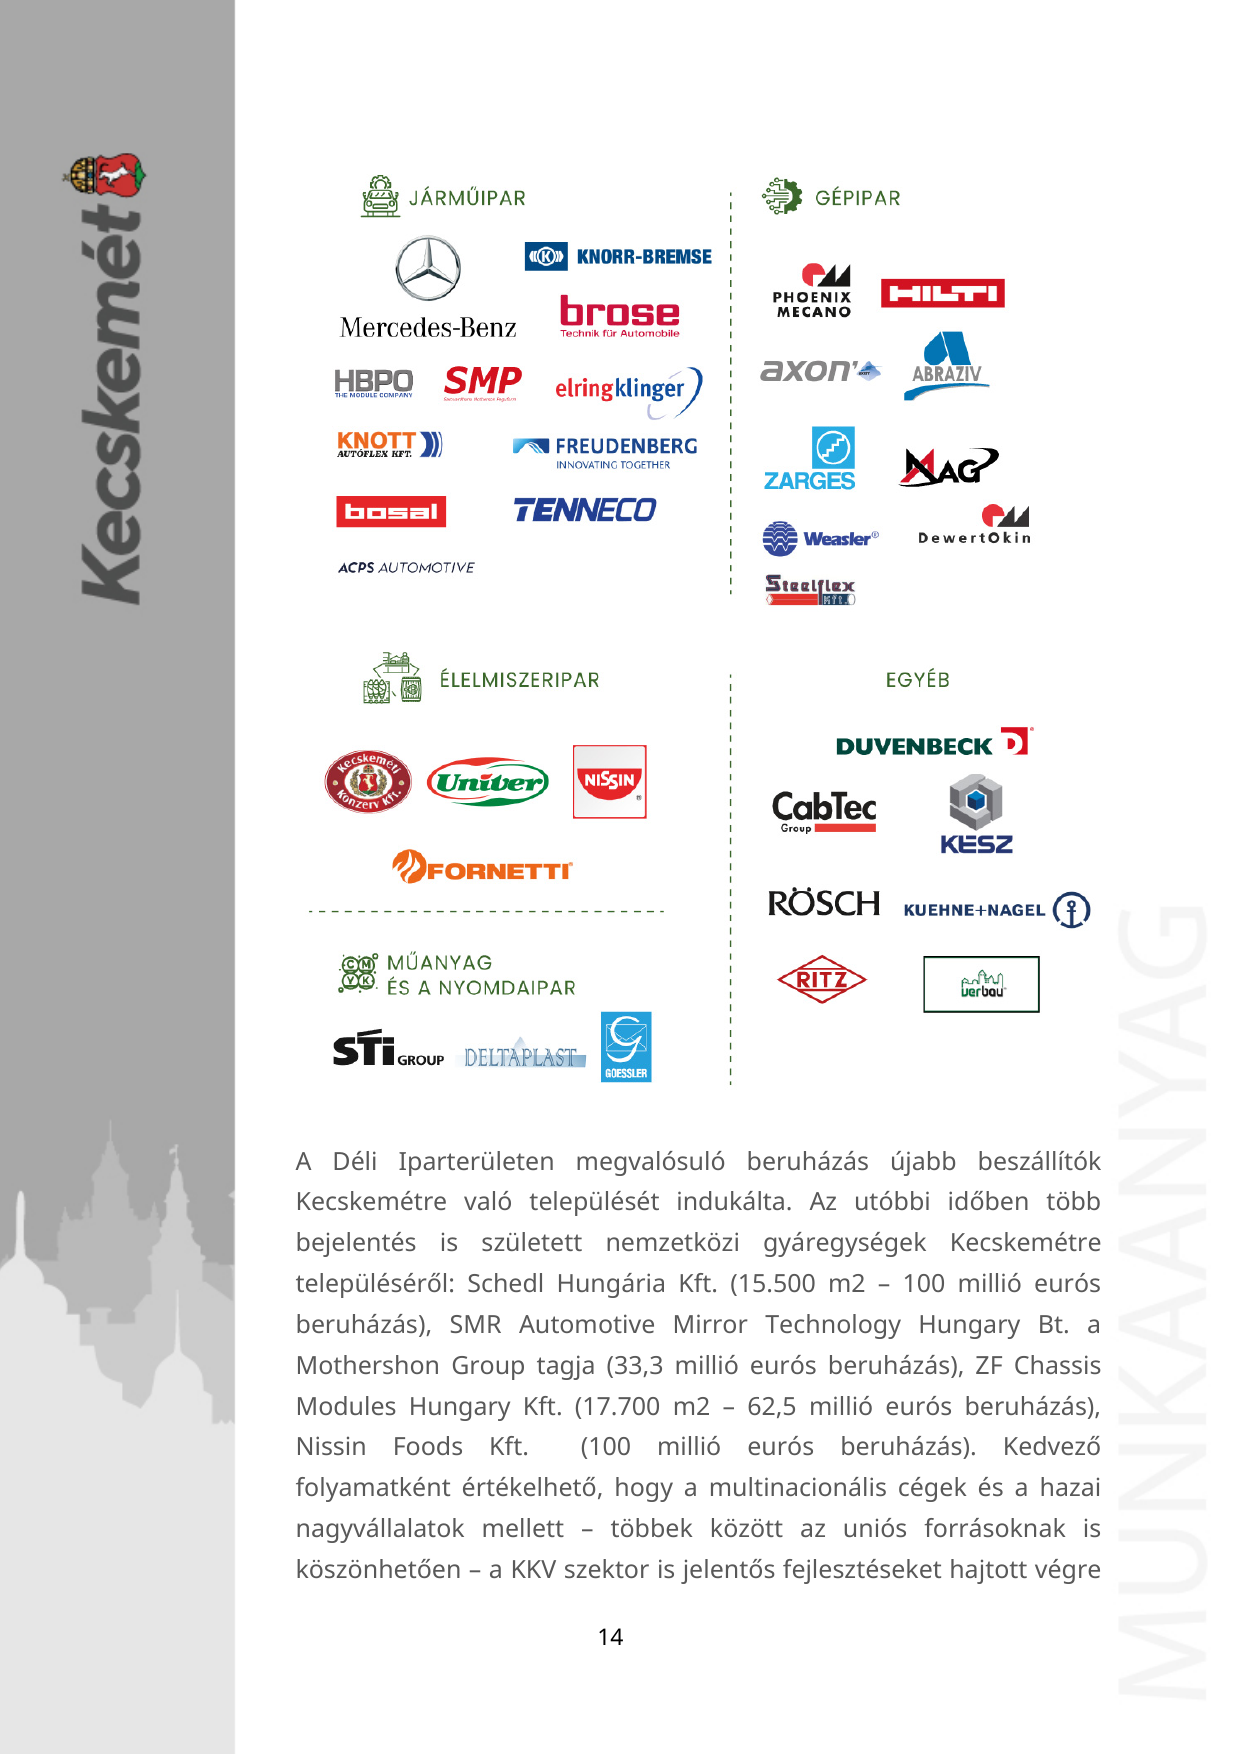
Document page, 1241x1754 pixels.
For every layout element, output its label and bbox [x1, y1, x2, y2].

picture [0, 0, 1236, 1754]
text [295, 1143, 1102, 1586]
